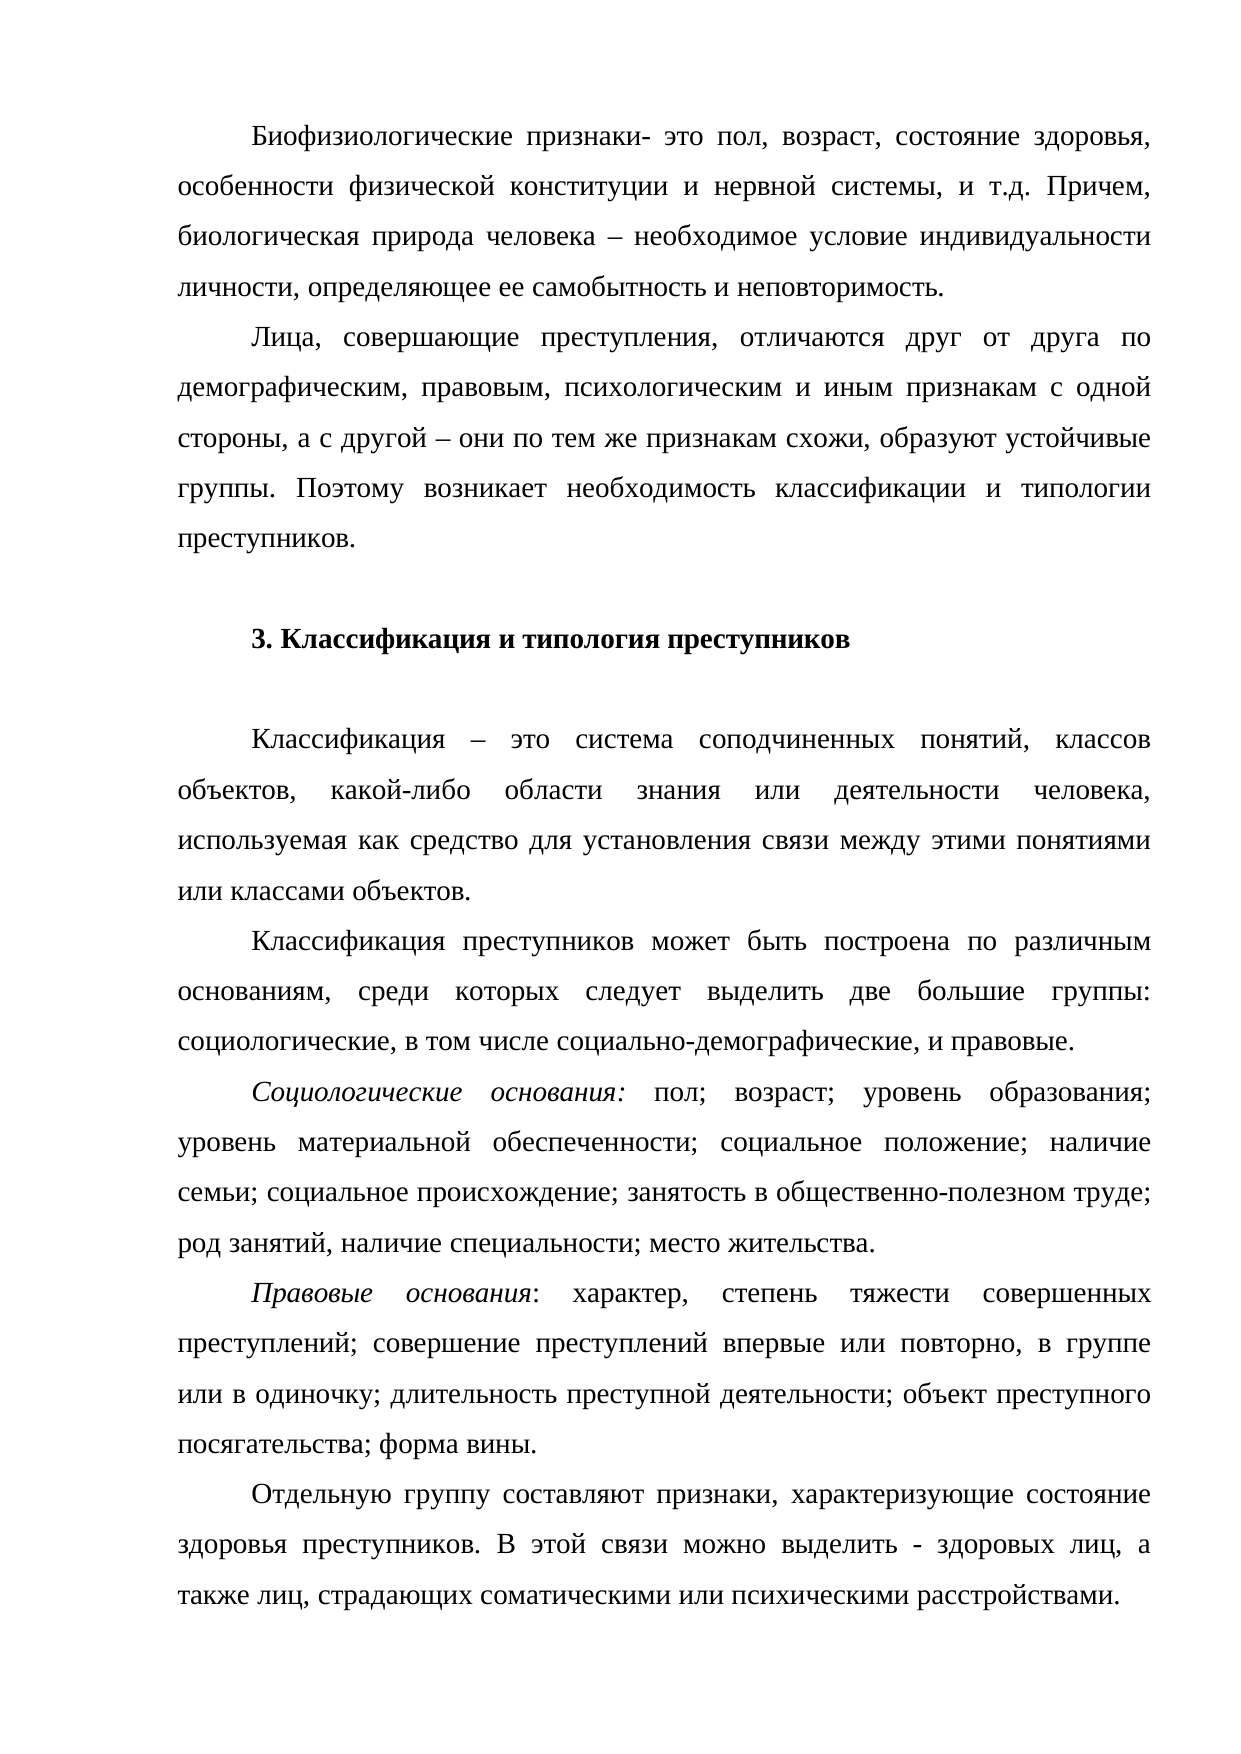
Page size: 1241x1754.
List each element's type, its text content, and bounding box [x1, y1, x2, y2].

text 3. Классификация и типология преступников [177, 621, 1152, 655]
text Биофизиологические признаки- это пол, возраст, состояние здоровья, особенности физической конституции и нервной системы, и т.д. Причем, биологическая природа человека – необходимое условие индивидуальности личности, определяющее ее самобытность и неповторимость. [177, 118, 1152, 303]
text Классификация преступников может быть построена по различным основаниям, среди которых следует выделить две большие группы: социологические, в том числе социально-демографические, и правовые. [177, 923, 1152, 1057]
text Социологические основания: пол; возраст; уровень образования; уровень материальной обеспеченности; социальное положение; наличие семьи; социальное происхождение; занятость в общественно-полезном труде; род занятий, наличие специальности; место жительства. [177, 1074, 1152, 1258]
text Лица, совершающие преступления, отличаются друг от друга по демографическим, правовым, психологическим и иным признакам с одной стороны, а с другой – они по тем же признакам схожи, образуют устойчивые группы. Поэтому возникает необходимость классификации и типологии преступников. [177, 319, 1152, 554]
text Классификация – это система соподчиненных понятий, классов объектов, какой-либо области знания или деятельности человека, используемая как средство для установления связи между этими понятиями или классами объектов. [177, 722, 1152, 906]
text Правовые основания: характер, степень тяжести совершенных преступлений; совершение преступлений впервые или повторно, в группе или в одиночку; длительность преступной деятельности; объект преступного посягательства; форма вины. [177, 1275, 1152, 1460]
text Отдельную группу составляют признаки, характеризующие состояние здоровья преступников. В этой связи можно выделить - здоровых лиц, а также лиц, страдающих соматическими или психическими расстройствами. [177, 1477, 1152, 1611]
